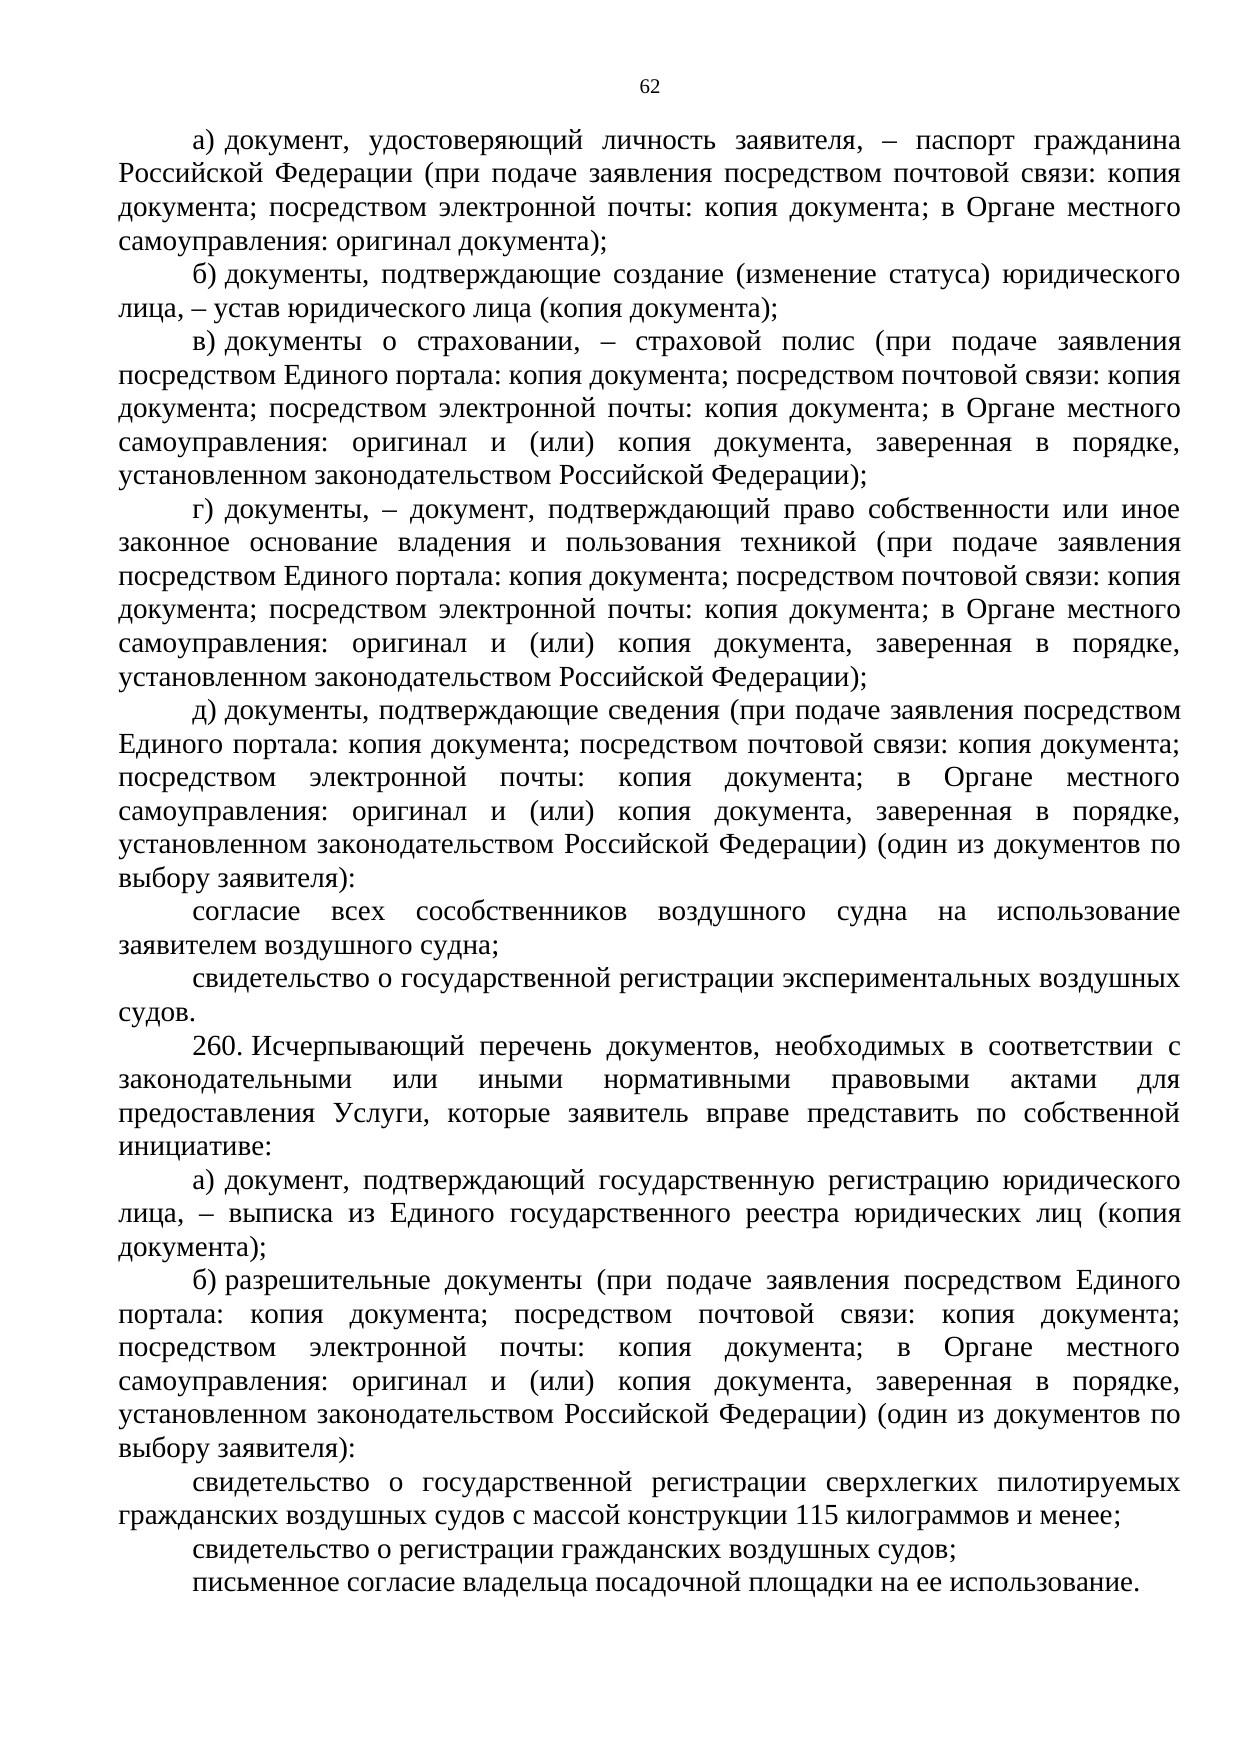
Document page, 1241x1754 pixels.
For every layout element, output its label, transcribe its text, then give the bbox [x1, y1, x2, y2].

list документы, подтверждающие создание (изменение статуса) юридического лица, – устав юридического лица (копия документа); [118, 256, 1181, 323]
list Исчерпывающий перечень документов, необходимых в соответствии с законодательными или иными нормативными правовыми актами для предоставления Услуги, которые заявитель вправе представить по собственной инициативе: [118, 1028, 1181, 1162]
list документ, подтверждающий государственную регистрацию юридического лица, – выписка из Единого государственного реестра юридических лиц (копия документа); [118, 1162, 1181, 1262]
list разрешительные документы (при подаче заявления посредством Единого портала: копия документа; посредством почтовой связи: копия документа; посредством электронной почты: копия документа; в Органе местного самоуправления: оригинал и (или) копия документа, заверенная в порядке, установленном законодательством Российской Федерации) (один из документов по выбору заявителя): [118, 1262, 1181, 1464]
text письменное согласие владельца посадочной площадки на ее использование. [118, 1564, 1181, 1598]
text свидетельство о государственной регистрации сверхлегких пилотируемых гражданских воздушных судов с массой конструкции 115 килограммов и менее; [118, 1464, 1181, 1531]
list документ, удостоверяющий личность заявителя, – паспорт гражданина Российской Федерации (при подаче заявления посредством почтовой связи: копия документа; посредством электронной почты: копия документа; в Органе местного самоуправления: оригинал документа); [118, 122, 1181, 256]
list документы, – документ, подтверждающий право собственности или иное законное основание владения и пользования техникой (при подаче заявления посредством Единого портала: копия документа; посредством почтовой связи: копия документа; посредством электронной почты: копия документа; в Органе местного самоуправления: оригинал и (или) копия документа, заверенная в порядке, установленном законодательством Российской Федерации); [118, 491, 1181, 692]
list документы о страховании, – страховой полис (при подаче заявления посредством Единого портала: копия документа; посредством почтовой связи: копия документа; посредством электронной почты: копия документа; в Органе местного самоуправления: оригинал и (или) копия документа, заверенная в порядке, установленном законодательством Российской Федерации); [118, 323, 1181, 491]
text свидетельство о государственной регистрации экспериментальных воздушных судов. [118, 961, 1181, 1028]
text согласие всех сособственников воздушного судна на использование заявителем воздушного судна; [118, 893, 1181, 961]
list документы, подтверждающие сведения (при подаче заявления посредством Единого портала: копия документа; посредством почтовой связи: копия документа; посредством электронной почты: копия документа; в Органе местного самоуправления: оригинал и (или) копия документа, заверенная в порядке, установленном законодательством Российской Федерации) (один из документов по выбору заявителя): [118, 692, 1181, 893]
text свидетельство о регистрации гражданских воздушных судов; [118, 1531, 1181, 1564]
